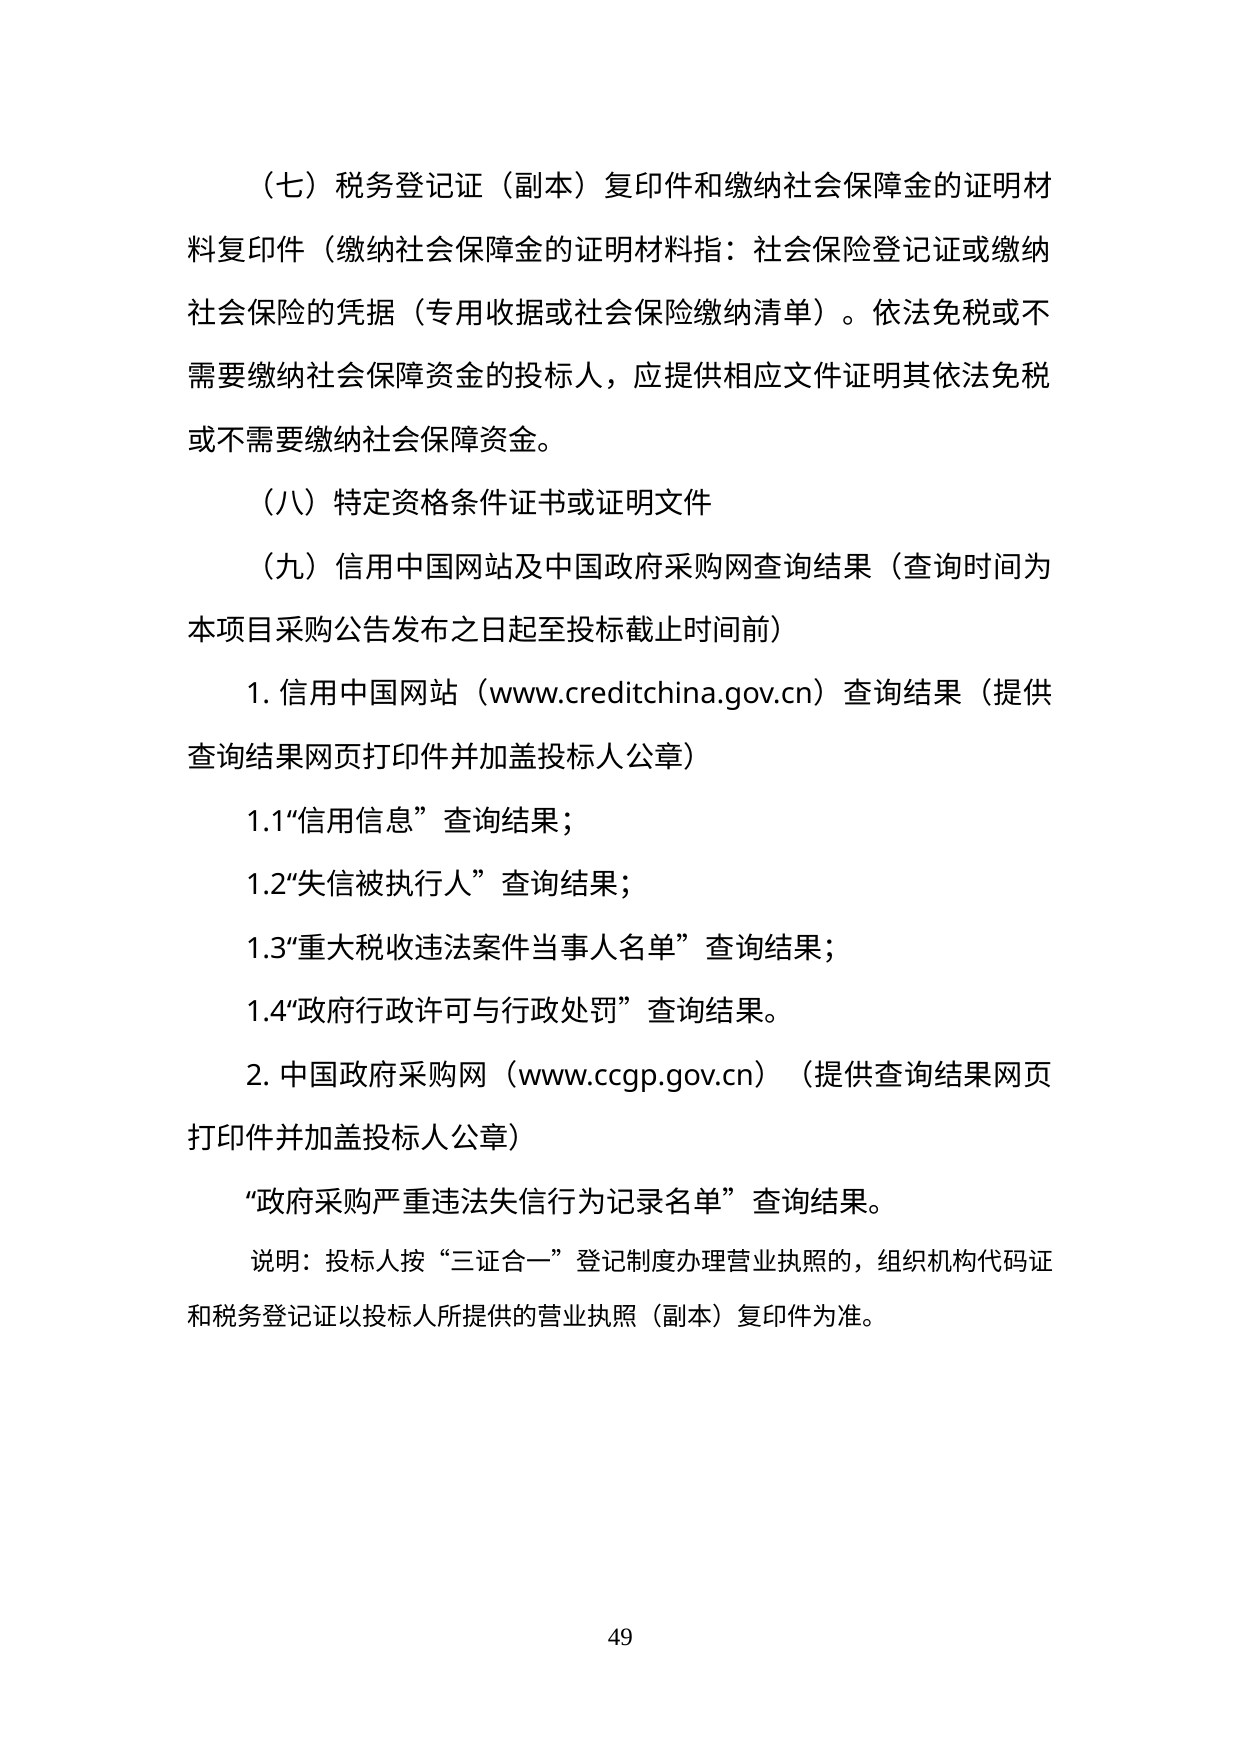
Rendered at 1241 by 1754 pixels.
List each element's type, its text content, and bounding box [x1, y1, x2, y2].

text 说明：投标人按“三证合一”登记制度办理营业执照的，组织机构代码证和税务登记证以投标人所提供的营业执照（副本）复印件为准。 [187, 1242, 1053, 1332]
text 1.4“政府行政许可与行政处罚”查询结果。 [187, 988, 1053, 1030]
text （九）信用中国网站及中国政府采购网查询结果（查询时间为本项目采购公告发布之日起至投标截止时间前） [187, 543, 1053, 649]
text 1.1“信用信息”查询结果； [187, 797, 1053, 839]
text 1.2“失信被执行人”查询结果； [187, 861, 1053, 903]
text 2. 中国政府采购网（www.ccgp.gov.cn）（提供查询结果网页打印件并加盖投标人公章） [187, 1051, 1053, 1157]
text 1.3“重大税收违法案件当事人名单”查询结果； [187, 924, 1053, 967]
text （八）特定资格条件证书或证明文件 [187, 480, 1053, 522]
text （七）税务登记证（副本）复印件和缴纳社会保障金的证明材料复印件（缴纳社会保障金的证明材料指：社会保险登记证或缴纳社会保险的凭据（专用收据或社会保险缴纳清单）。依法免税或不需要缴纳社会保障资金的投标人，应提供相应文件证明其依法免税或不需要缴纳社会保障资金。 [187, 163, 1053, 459]
text 1. 信用中国网站（www.creditchina.gov.cn）查询结果（提供查询结果网页打印件并加盖投标人公章） [187, 670, 1053, 776]
text “政府采购严重违法失信行为记录名单”查询结果。 [187, 1178, 1053, 1221]
